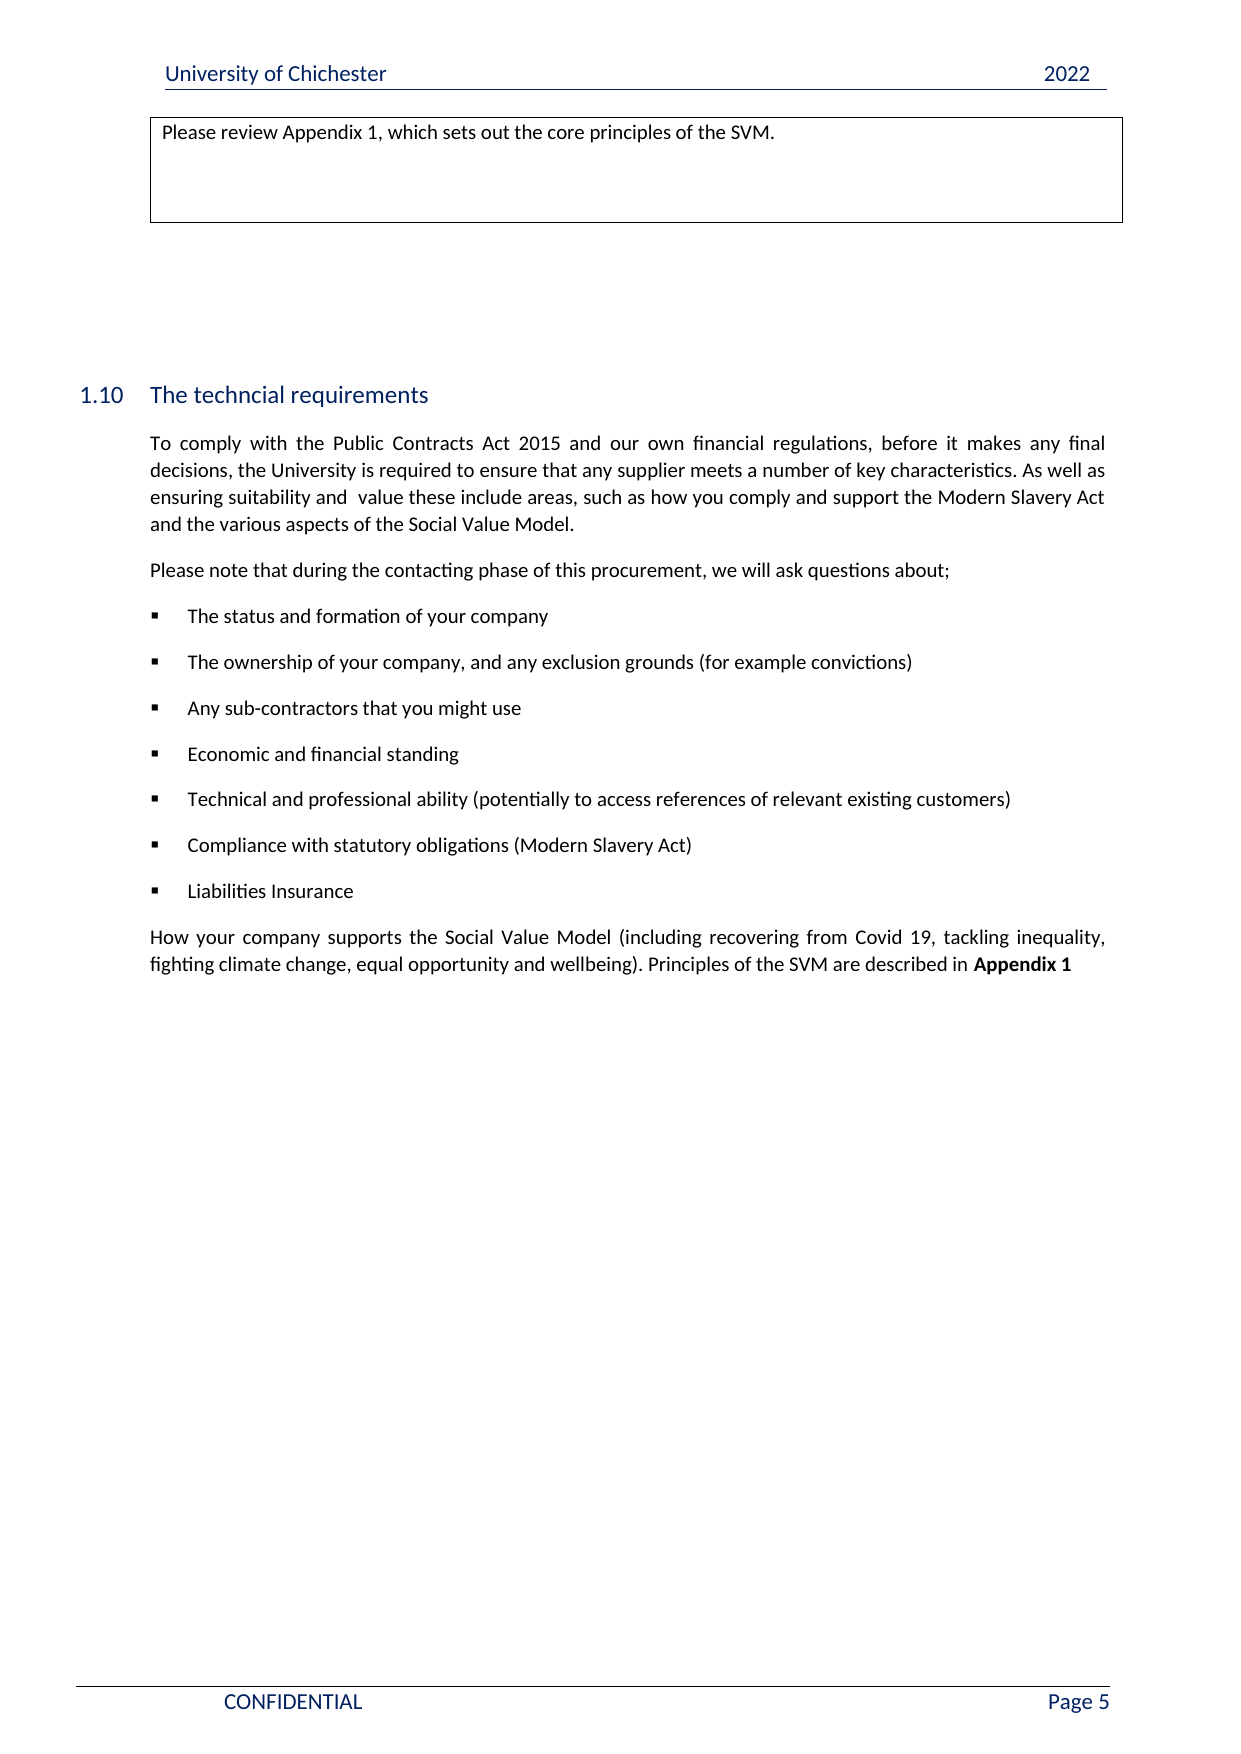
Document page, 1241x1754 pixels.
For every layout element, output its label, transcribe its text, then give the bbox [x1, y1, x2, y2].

list The ownership of your company, and any exclusion grounds (for example convictions) [150, 648, 1107, 675]
text The techncial requirements [79, 379, 1107, 410]
table_cell Please review Appendix 1, which sets out the core principles of the SVM. [151, 118, 1122, 222]
text Please note that during the contacting phase of this procurement, we will ask questions about; [150, 556, 1107, 583]
list Technical and professional ability (potentially to access references of relevant existing customers) [150, 785, 1107, 812]
list Economic and financial standing [150, 739, 1107, 766]
list Any sub-contractors that you might use [150, 693, 1107, 721]
list Compliance with statutory obligations (Modern Slavery Act) [150, 831, 1107, 858]
text How your company supports the Social Value Model (including recovering from Covid 19, tackling inequality, fighting climate change, equal opportunity and wellbeing). Principles of the SVM are described in Appendix 1 [150, 923, 1107, 977]
list Liabilities Insurance [150, 877, 1107, 904]
text To comply with the Public Contracts Act 2015 and our own financial regulations, before it makes any final decisions, the University is required to ensure that any supplier meets a number of key characteristics. As well as ensuring suitability and value these include areas, such as how you comply and support the Modern Slavery Act and the various aspects of the Social Value Model. [150, 429, 1107, 537]
list The status and formation of your company [150, 602, 1107, 629]
